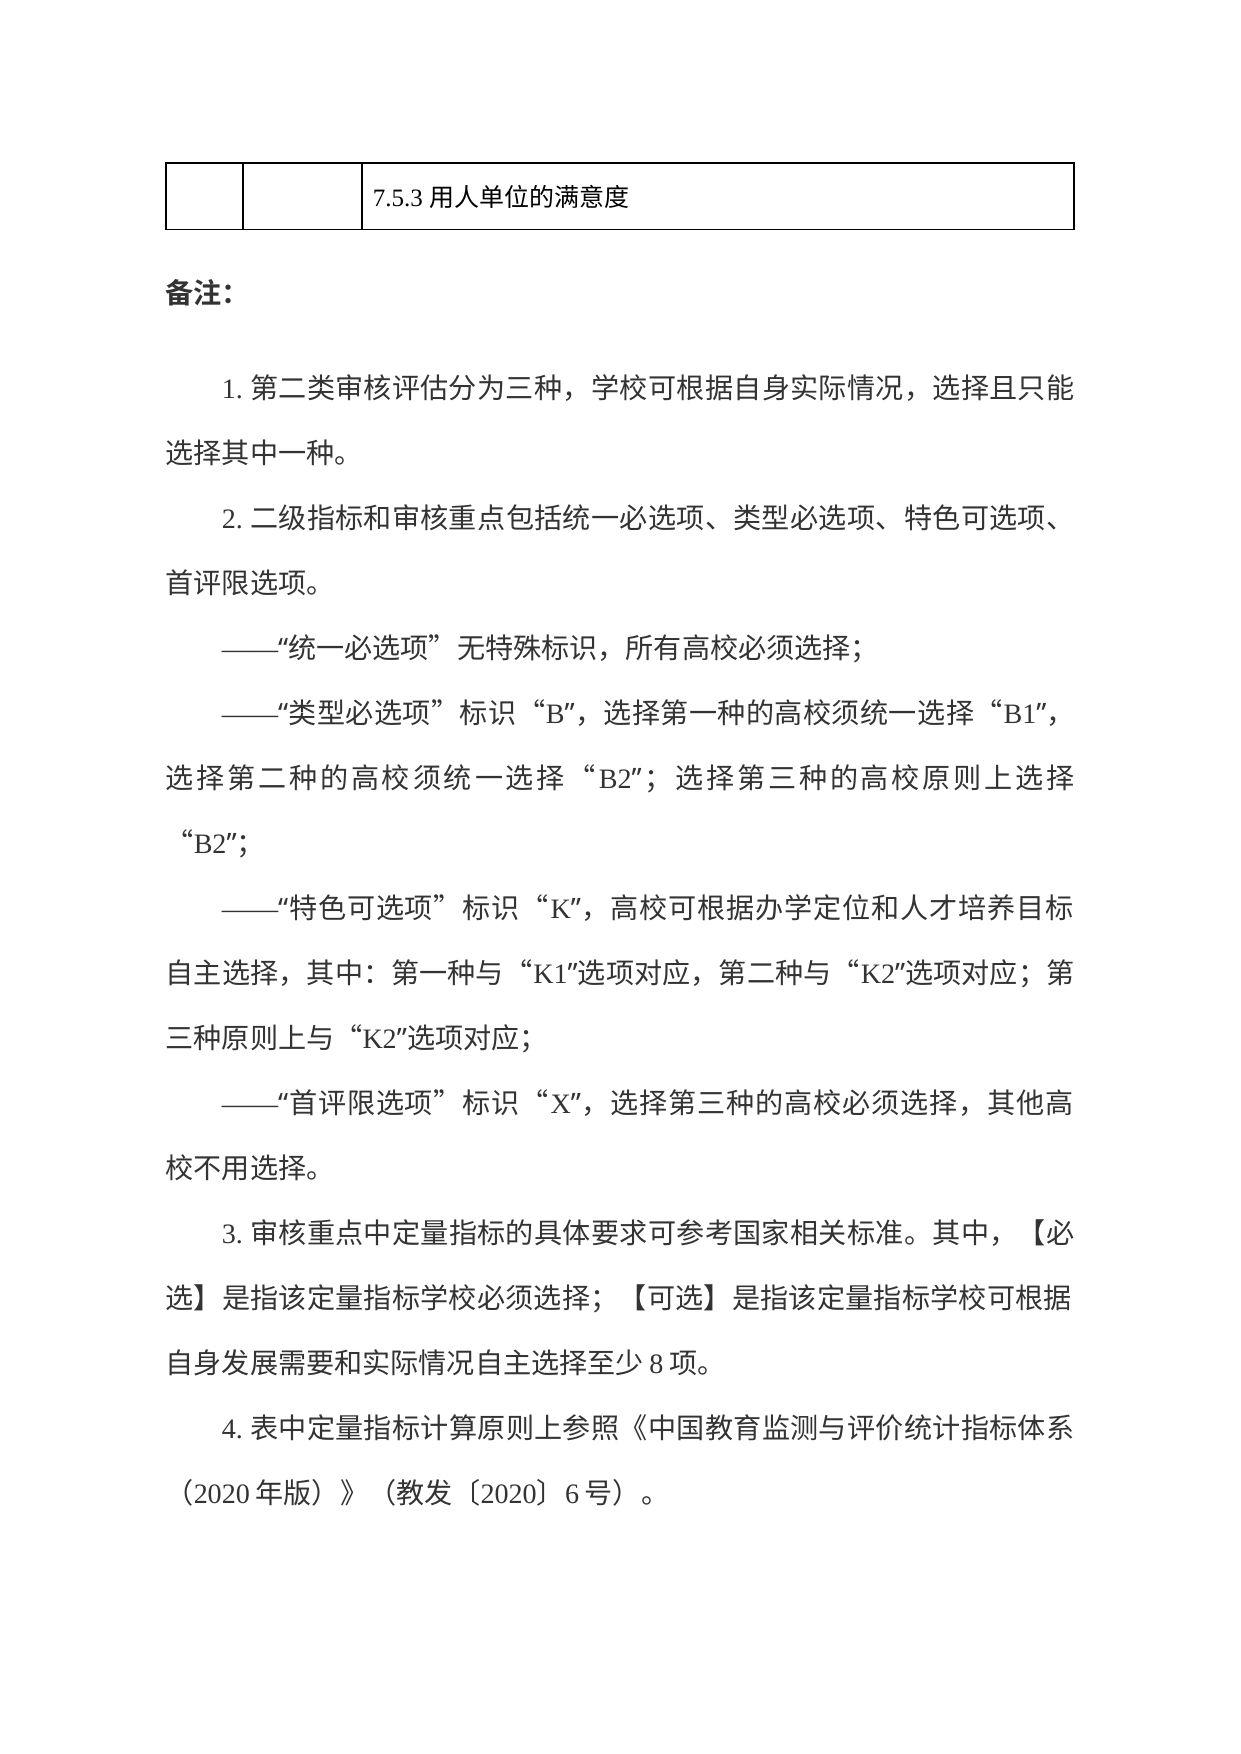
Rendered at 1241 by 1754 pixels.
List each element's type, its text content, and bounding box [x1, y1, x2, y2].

text ——“统一必选项”无特殊标识，所有高校必须选择； [165, 613, 1075, 678]
text 1. 第二类审核评估分为三种，学校可根据自身实际情况，选择且只能选择其中一种。 [165, 353, 1075, 483]
text 2. 二级指标和审核重点包括统一必选项、类型必选项、特色可选项、首评限选项。 [165, 483, 1075, 613]
text ——“特色可选项”标识“K”，高校可根据办学定位和人才培养目标自主选择，其中：第一种与“K1”选项对应，第二种与“K2”选项对应；第三种原则上与“K2”选项对应； [165, 873, 1075, 1068]
text 备注： [165, 259, 1075, 324]
text ——“类型必选项”标识“B”，选择第一种的高校须统一选择“B1”，选择第二种的高校须统一选择“B2”；选择第三种的高校原则上选择“B2”； [165, 678, 1075, 873]
text ——“首评限选项”标识“X”，选择第三种的高校必须选择，其他高校不用选择。 [165, 1068, 1075, 1198]
text 3. 审核重点中定量指标的具体要求可参考国家相关标准。其中，【必选】是指该定量指标学校必须选择；【可选】是指该定量指标学校可根据自身发展需要和实际情况自主选择至少8项。 [165, 1198, 1075, 1393]
table_cell 7.5.3 用人单位的满意度 [363, 164, 1073, 228]
text 4. 表中定量指标计算原则上参照《中国教育监测与评价统计指标体系（2020年版）》（教发〔2020〕6号）。 [165, 1393, 1075, 1523]
